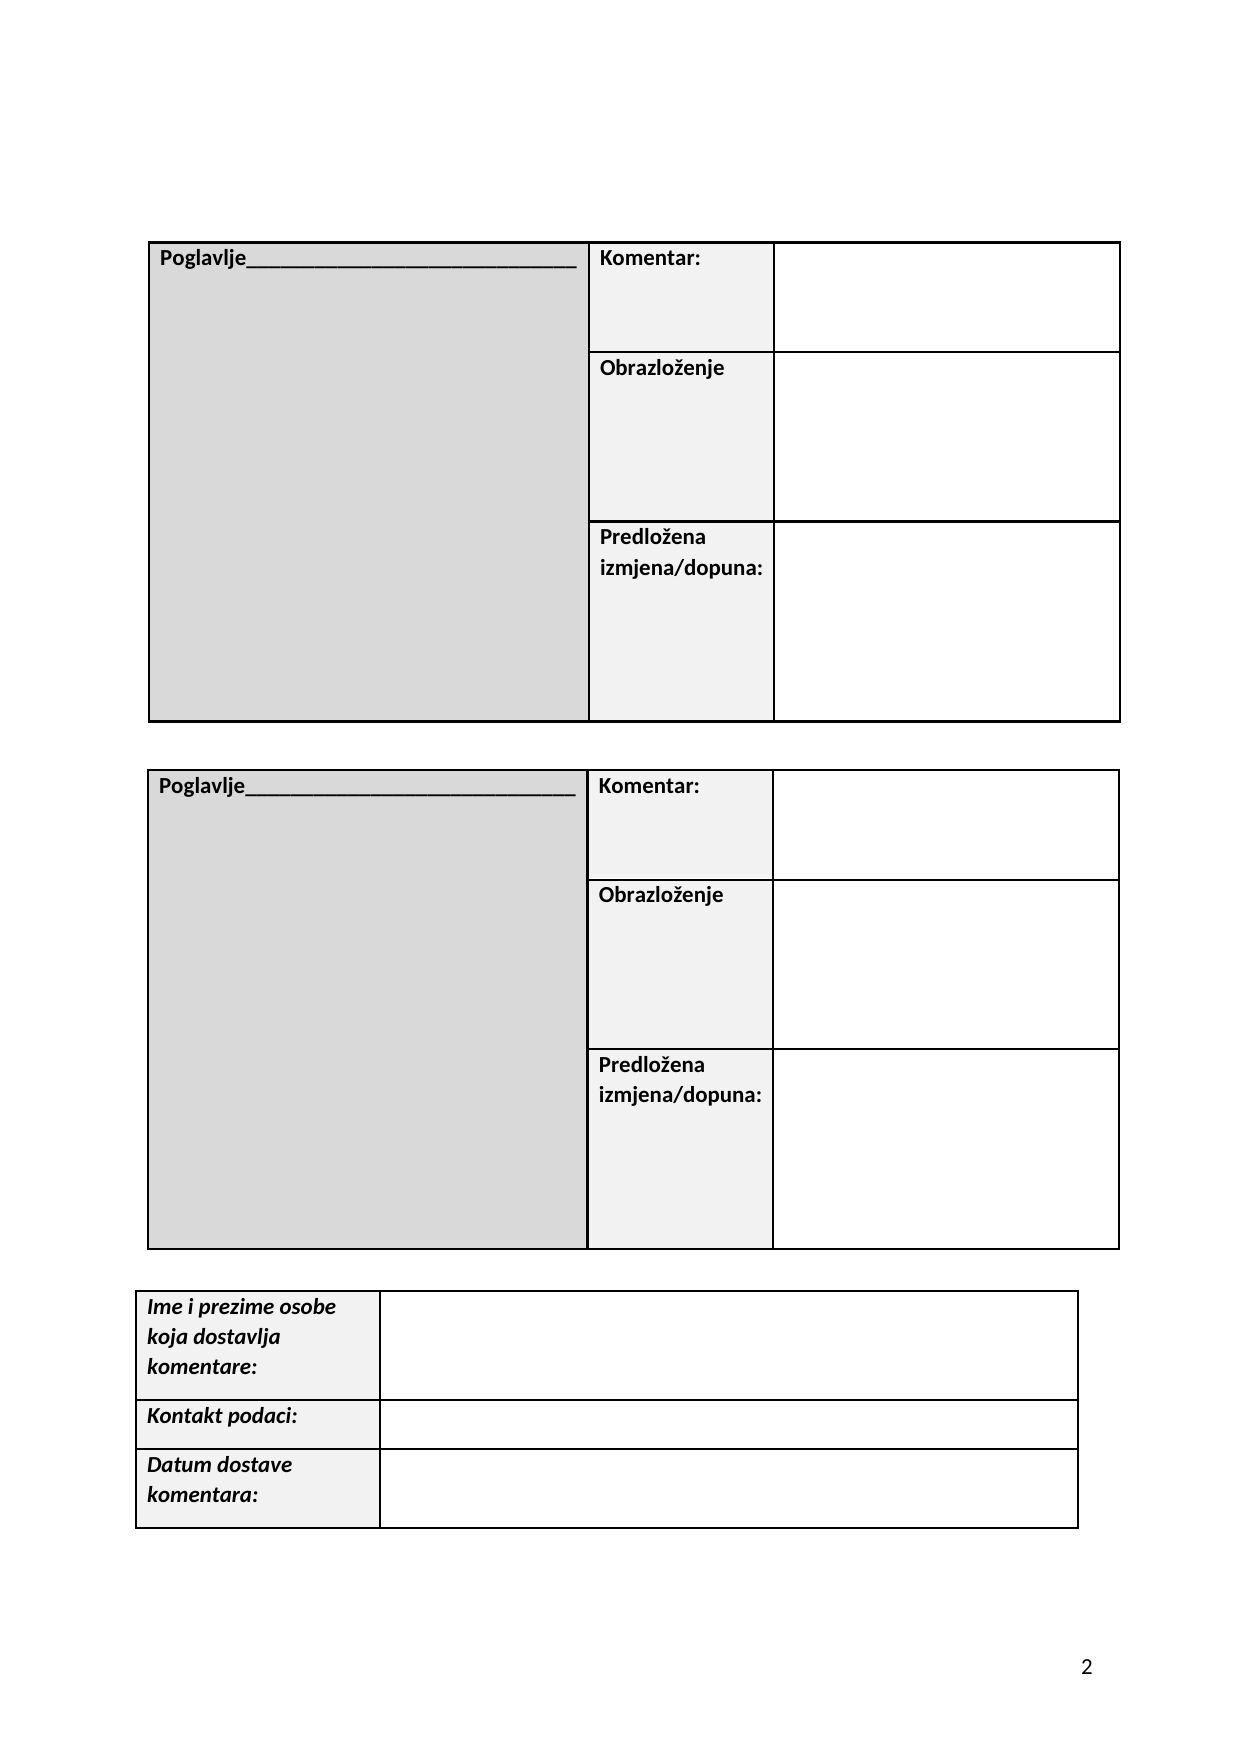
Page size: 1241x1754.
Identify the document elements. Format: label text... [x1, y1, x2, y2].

table_cell Obrazloženje [590, 353, 773, 520]
table_cell Predložena izmjena/dopuna: [590, 523, 773, 720]
table_cell [381, 1450, 1077, 1527]
table_cell [774, 1050, 1118, 1248]
table_header Poglavlje_____________________________ [150, 244, 588, 720]
table_cell [775, 523, 1119, 720]
table_cell Kontakt podaci: [137, 1401, 379, 1448]
table_header [774, 771, 1118, 878]
table_header Poglavlje_____________________________ [149, 771, 586, 1248]
table_cell [775, 353, 1119, 520]
table_cell Datum dostave komentara: [137, 1450, 379, 1527]
table_header [381, 1292, 1077, 1399]
table_header Komentar: [590, 244, 773, 351]
table_cell Predložena izmjena/dopuna: [589, 1050, 772, 1248]
table_cell [774, 881, 1118, 1048]
table_cell Obrazloženje [589, 881, 772, 1048]
table_header Komentar: [589, 771, 772, 878]
table_header [775, 244, 1119, 351]
table_header Ime i prezime osobe koja dostavlja komentare: [137, 1292, 379, 1399]
table_cell [381, 1401, 1077, 1448]
